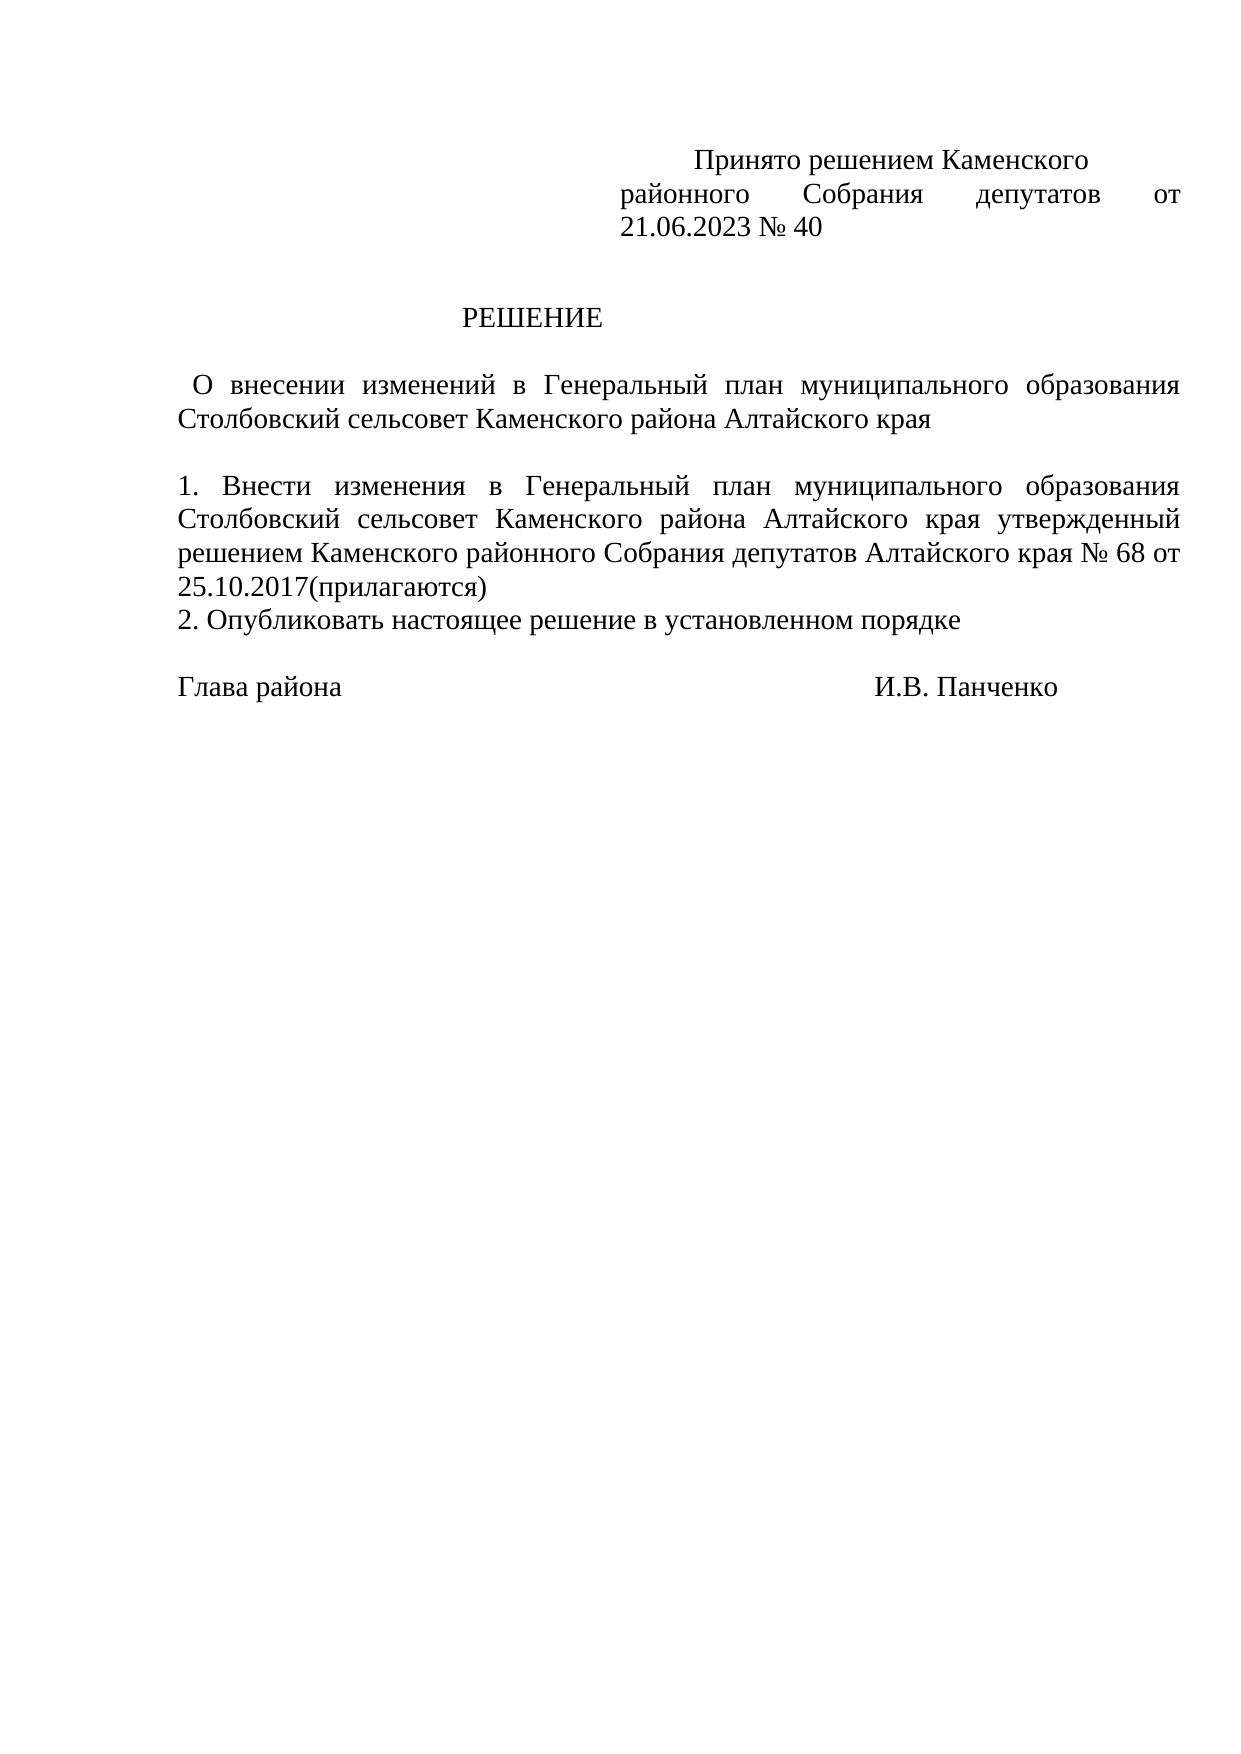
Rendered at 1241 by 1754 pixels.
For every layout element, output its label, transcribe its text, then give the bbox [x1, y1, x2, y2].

text РЕШЕНИЕ [177, 300, 1181, 334]
text Глава района И.В. Панченко [177, 669, 1181, 703]
text Принято решением Каменского районного Собрания депутатов от 21.06.2023 № 40 [620, 118, 1181, 243]
text 2. Опубликовать настоящее решение в установленном порядке [177, 602, 1181, 636]
text 1. Внести изменения в Генеральный план муниципального образования Столбовский сельсовет Каменского района Алтайского края утвержденный решением Каменского районного Собрания депутатов Алтайского края № 68 от 25.10.2017(прилагаются) [177, 468, 1181, 602]
text О внесении изменений в Генеральный план муниципального образования Столбовский сельсовет Каменского района Алтайского края [177, 367, 1181, 434]
